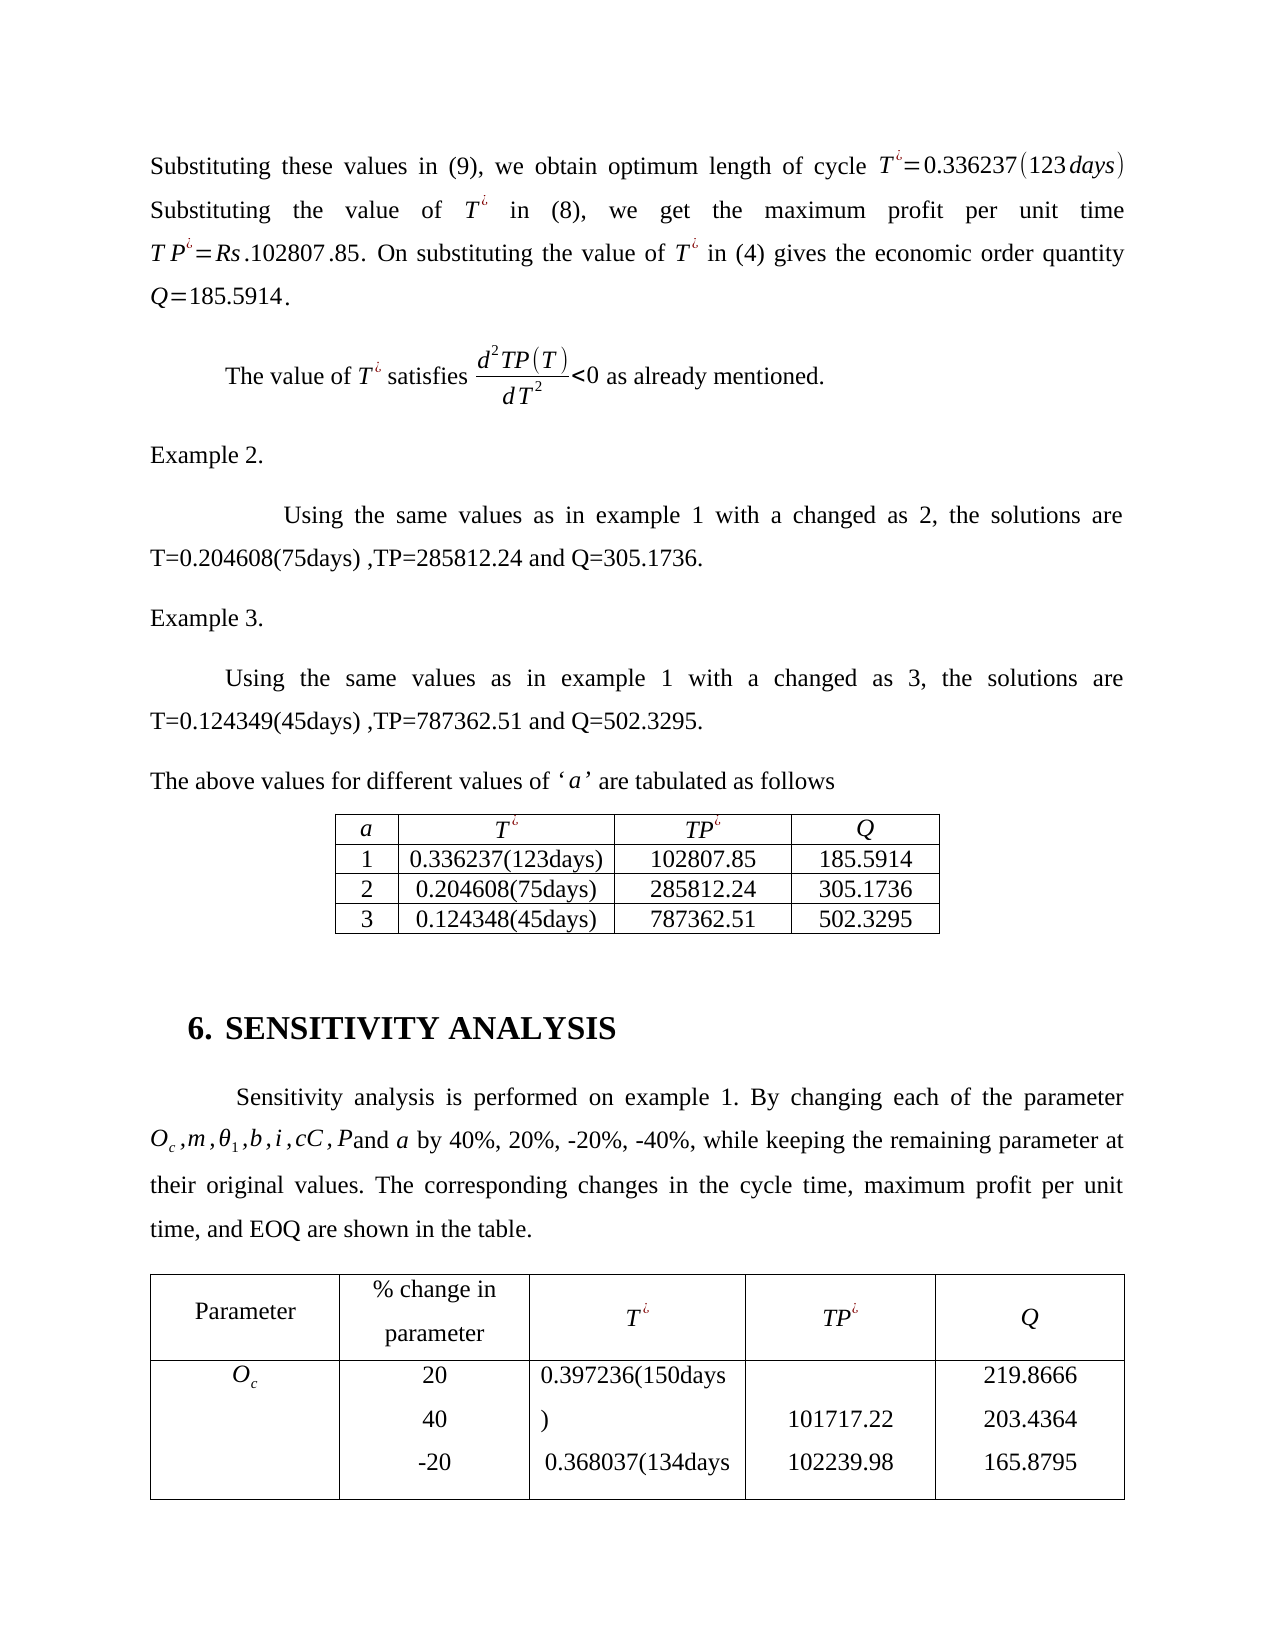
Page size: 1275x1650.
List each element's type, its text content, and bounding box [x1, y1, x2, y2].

table_header [936, 1275, 1124, 1359]
table_header [746, 1275, 935, 1359]
table_cell 787362.51 [615, 904, 791, 933]
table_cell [530, 1361, 745, 1499]
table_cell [746, 1361, 935, 1499]
table_cell 3 [336, 904, 398, 933]
table_cell 1 [336, 845, 398, 873]
list SENSITIVITY ANALYSIS [187, 1008, 1125, 1046]
table_cell 0.124348(45days) [399, 904, 614, 933]
text Using the same values as in example 1 with a changed as 3, the solutions are T=0.124349(45days) ,TP=787362.51 and Q=502.3295. [150, 663, 1125, 735]
text The above values for different values of are tabulated as follows [150, 766, 1125, 794]
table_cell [936, 1361, 1124, 1499]
table_cell 20 40 -20 -40 [340, 1361, 529, 1499]
table_header Parameter [151, 1275, 339, 1359]
text Example 2. [150, 440, 1125, 469]
table_cell 305.1736 [792, 874, 939, 903]
table_header [399, 815, 614, 843]
table_cell 185.5914 [792, 845, 939, 873]
table_cell [151, 1361, 339, 1499]
text Substituting these values in (9), we obtain optimum length of cycle Substituting the value of in (8), we get the maximum profit per unit time On substituting the value of in (4) gives the economic order quantity. [150, 150, 1125, 311]
table_cell 102807.85 [615, 845, 791, 873]
table_cell 0.204608(75days) [399, 874, 614, 903]
text Example 3. [150, 603, 1125, 632]
table_header [615, 815, 791, 843]
table_cell 2 [336, 874, 398, 903]
table_cell 502.3295 [792, 904, 939, 933]
table_header % change in parameter [340, 1275, 529, 1359]
table_header [792, 815, 939, 843]
table_cell 0.336237(123days) [399, 845, 614, 873]
table_cell 285812.24 [615, 874, 791, 903]
text Sensitivity analysis is performed on example 1. By changing each of the parameter and by 40%, 20%, -20%, -40%, while keeping the remaining parameter at their original values. The corresponding changes in the cycle time, maximum profit per unit time, and EOQ are shown in the table. [150, 1082, 1125, 1242]
table_header [530, 1275, 745, 1359]
text The value of satisfies as already mentioned. [150, 342, 1125, 409]
text Using the same values as in example 1 with a changed as 2, the solutions are T=0.204608(75days) ,TP=285812.24 and Q=305.1736. [150, 500, 1125, 572]
table_header [336, 815, 398, 843]
